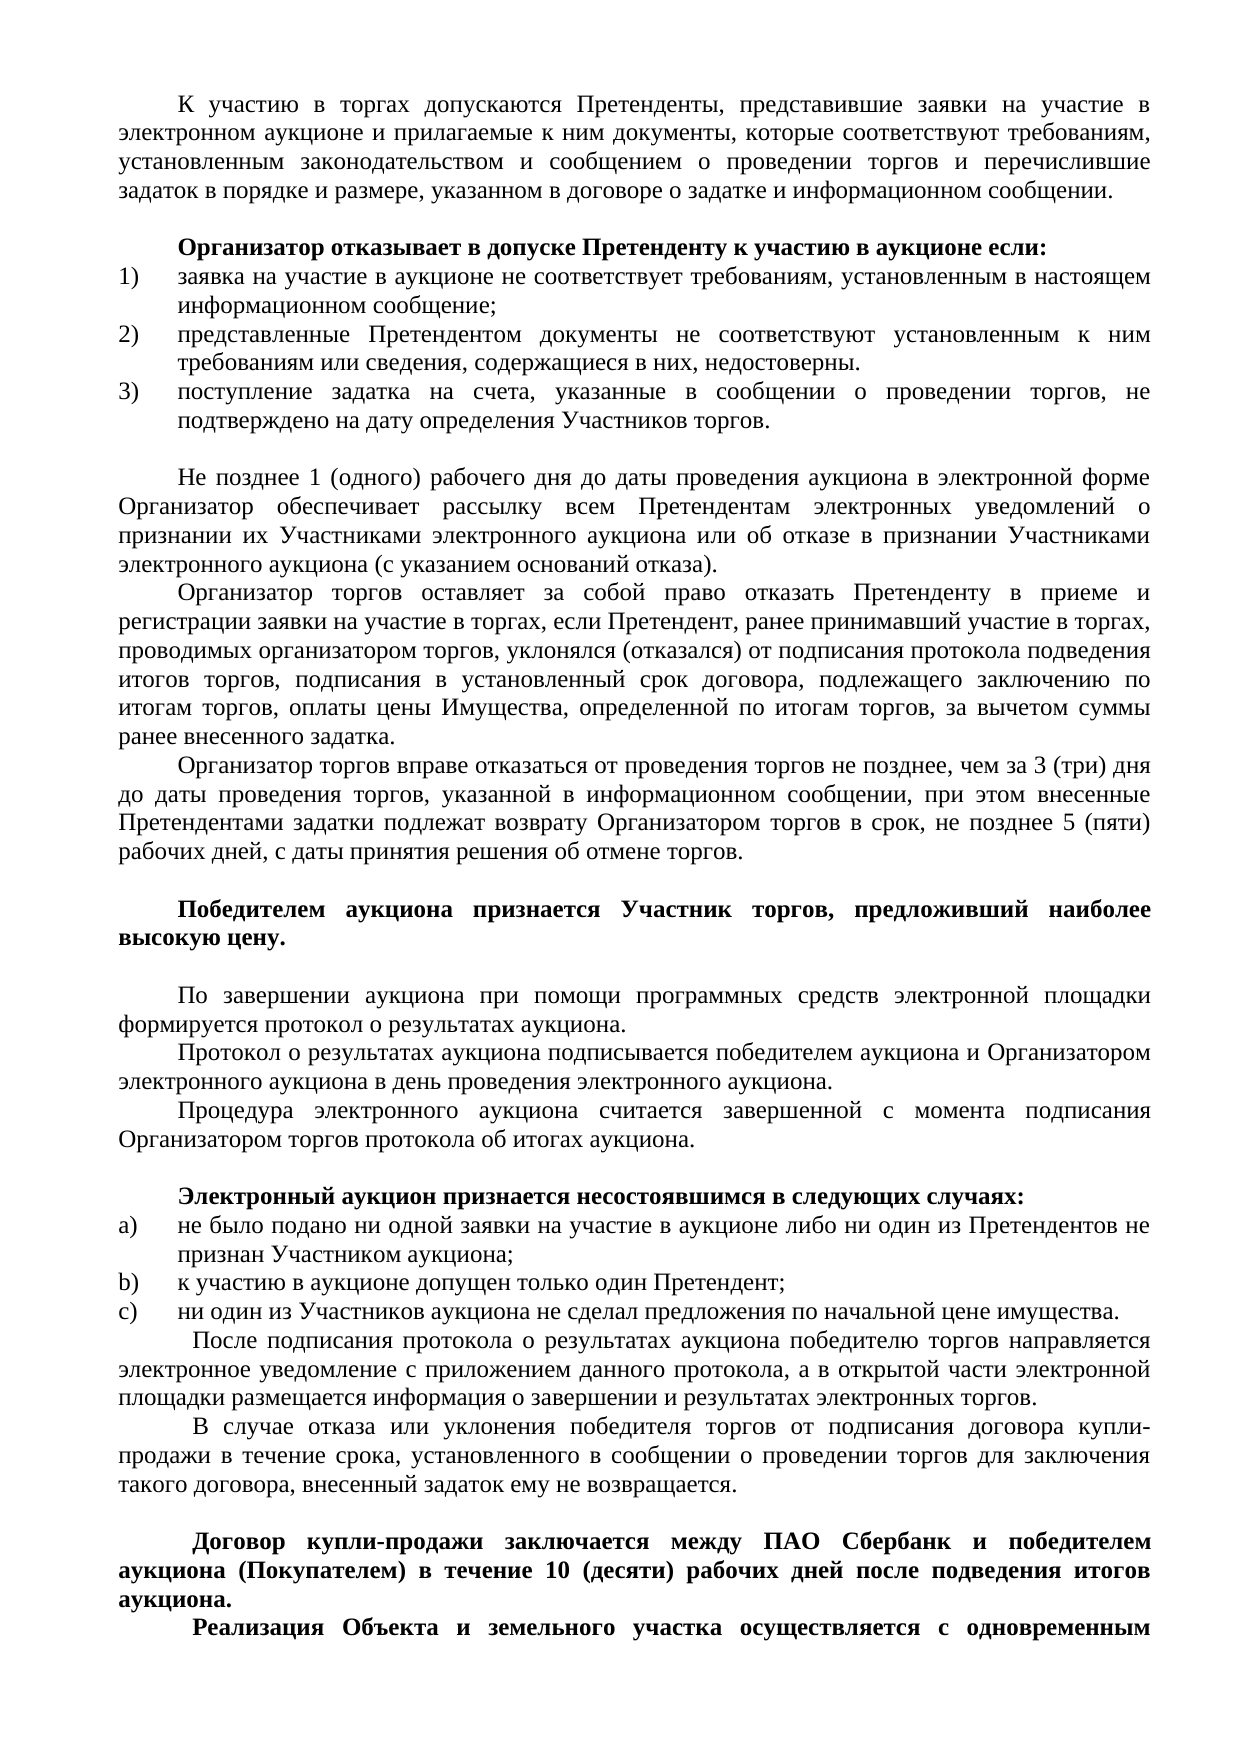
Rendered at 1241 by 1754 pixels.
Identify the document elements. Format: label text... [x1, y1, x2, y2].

text Договор купли-продажи заключается между ПАО Сбербанк и победителем аукциона (Покупателем) в течение 10 (десяти) рабочих дней после подведения итогов аукциона. [118, 1526, 1152, 1612]
text Победителем аукциона признается Участник торгов, предложивший наиболее высокую цену. [118, 894, 1152, 951]
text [118, 1612, 1152, 1641]
text По завершении аукциона при помощи программных средств электронной площадки формируется протокол о результатах аукциона. [118, 980, 1152, 1037]
list к участию в аукционе допущен только один Претендент; [118, 1267, 1152, 1296]
text Протокол о результатах аукциона подписывается победителем аукциона и Организатором электронного аукциона в день проведения электронного аукциона. [118, 1037, 1152, 1095]
list представленные Претендентом документы не соответствуют установленным к ним требованиям или сведения, содержащиеся в них, недостоверны. [118, 319, 1152, 376]
text Не позднее 1 (одного) рабочего дня до даты проведения аукциона в электронной форме Организатор обеспечивает рассылку всем Претендентам электронных уведомлений о признании их Участниками электронного аукциона или об отказе в признании Участниками электронного аукциона (с указанием оснований отказа). [118, 462, 1152, 577]
text Организатор торгов оставляет за собой право отказать Претенденту в приеме и регистрации заявки на участие в торгах, если Претендент, ранее принимавший участие в торгах, проводимых организатором торгов, уклонялся (отказался) от подписания протокола подведения итогов торгов, подписания в установленный срок договора, подлежащего заключению по итогам торгов, оплаты цены Имущества, определенной по итогам торгов, за вычетом суммы ранее внесенного задатка. [118, 577, 1152, 750]
text Электронный аукцион признается несостоявшимся в следующих случаях: [118, 1181, 1152, 1210]
text К участию в торгах допускаются Претенденты, представившие заявки на участие в электронном аукционе и прилагаемые к ним документы, которые соответствуют требованиям, установленным законодательством и сообщением о проведении торгов и перечислившие задаток в порядке и размере, указанном в договоре о задатке и информационном сообщении. [118, 89, 1152, 204]
list не было подано ни одной заявки на участие в аукционе либо ни один из Претендентов не признан Участником аукциона; [118, 1210, 1152, 1267]
list ни один из Участников аукциона не сделал предложения по начальной цене имущества. [118, 1296, 1152, 1325]
text Организатор отказывает в допуске Претенденту к участию в аукционе если: [118, 232, 1152, 261]
list заявка на участие в аукционе не соответствует требованиям, установленным в настоящем информационном сообщение; [118, 261, 1152, 319]
list поступление задатка на счета, указанные в сообщении о проведении торгов, не подтверждено на дату определения Участников торгов. [118, 376, 1152, 434]
text Организатор торгов вправе отказаться от проведения торгов не позднее, чем за 3 (три) дня до даты проведения торгов, указанной в информационном сообщении, при этом внесенные Претендентами задатки подлежат возврату Организатором торгов в срок, не позднее 5 (пяти) рабочих дней, с даты принятия решения об отмене торгов. [118, 750, 1152, 865]
text Процедура электронного аукциона считается завершенной с момента подписания Организатором торгов протокола об итогах аукциона. [118, 1095, 1152, 1152]
text В случае отказа или уклонения победителя торгов от подписания договора купли-продажи в течение срока, установленного в сообщении о проведении торгов для заключения такого договора, внесенный задаток ему не возвращается. [118, 1411, 1152, 1497]
text После подписания протокола о результатах аукциона победителю торгов направляется электронное уведомление с приложением данного протокола, а в открытой части электронной площадки размещается информация о завершении и результатах электронных торгов. [118, 1325, 1152, 1411]
